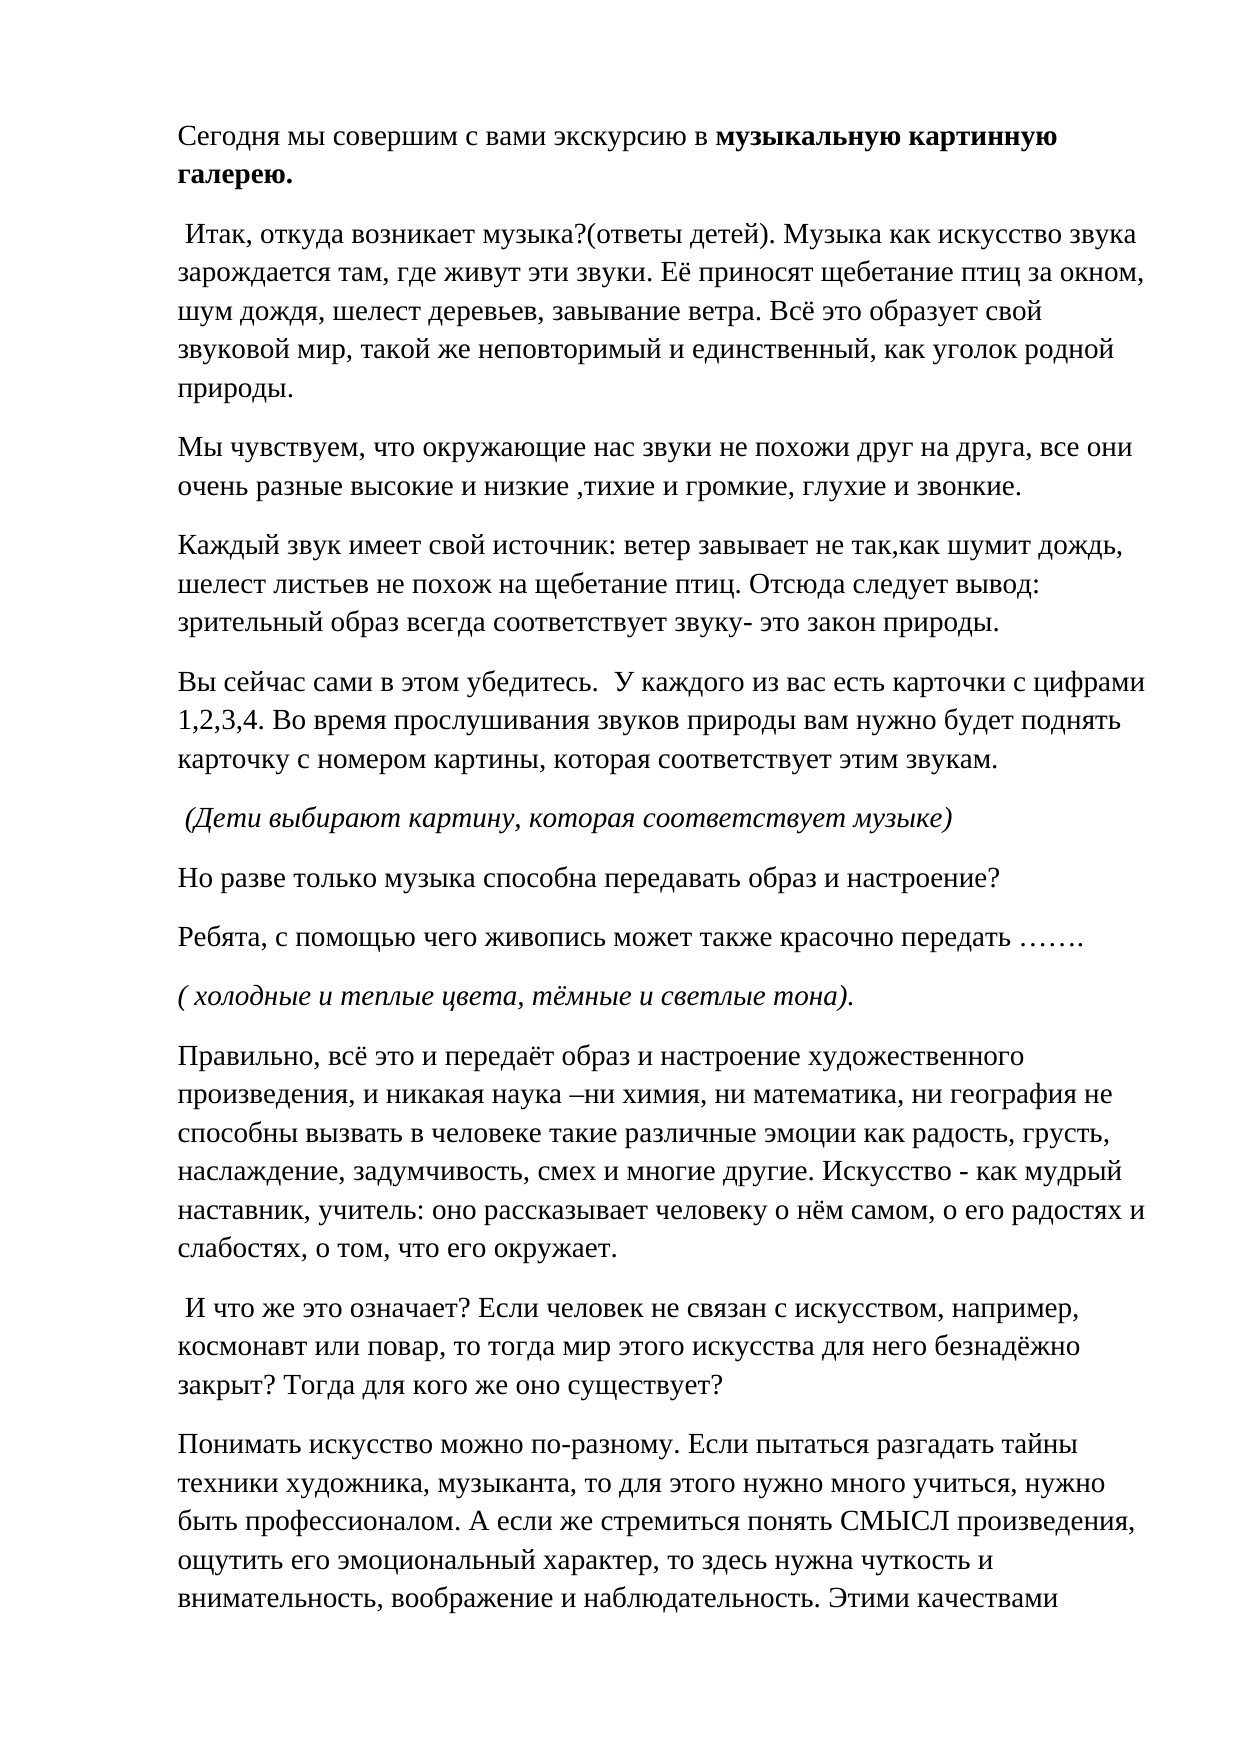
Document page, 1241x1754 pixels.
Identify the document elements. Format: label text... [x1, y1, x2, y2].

text Вы сейчас сами в этом убедитесь. У каждого из вас есть карточки с цифрами 1,2,3,4. Во время прослушивания звуков природы вам нужно будет поднять карточку с номером картины, которая соответствует этим звукам. [177, 664, 1152, 774]
text Но разве только музыка способна передавать образ и настроение? [177, 860, 1152, 893]
text (Дети выбирают картину, которая соответствует музыке) [177, 800, 1152, 834]
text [177, 1426, 1152, 1614]
text Мы чувствуем, что окружающие нас звуки не похожи друг на друга, все они очень разные высокие и низкие ,тихие и громкие, глухие и звонкие. [177, 429, 1152, 502]
text Правильно, всё это и передаёт образ и настроение художественного произведения, и никакая наука –ни химия, ни математика, ни география не способны вызвать в человеке такие различные эмоции как радость, грусть, наслаждение, задумчивость, смех и многие другие. Искусство - как мудрый наставник, учитель: оно рассказывает человеку о нём самом, о его радостях и слабостях, о том, что его окружает. [177, 1038, 1152, 1264]
text Ребята, с помощью чего живопись может также красочно передать ……. [177, 919, 1152, 953]
text Итак, откуда возникает музыка?(ответы детей). Музыка как искусство звука зарождается там, где живут эти звуки. Её приносят щебетание птиц за окном, шум дождя, шелест деревьев, завывание ветра. Всё это образует свой звуковой мир, такой же неповторимый и единственный, как уголок родной природы. [177, 216, 1152, 404]
text Сегодня мы совершим с вами экскурсию в музыкальную картинную галерею. [177, 118, 1152, 190]
text ( холодные и теплые цвета, тёмные и светлые тона). [177, 978, 1152, 1012]
text Каждый звук имеет свой источник: ветер завывает не так,как шумит дождь, шелест листьев не похож на щебетание птиц. Отсюда следует вывод: зрительный образ всегда соответствует звуку- это закон природы. [177, 527, 1152, 638]
text И что же это означает? Если человек не связан с искусством, например, космонавт или повар, то тогда мир этого искусства для него безнадёжно закрыт? Тогда для кого же оно существует? [177, 1290, 1152, 1401]
